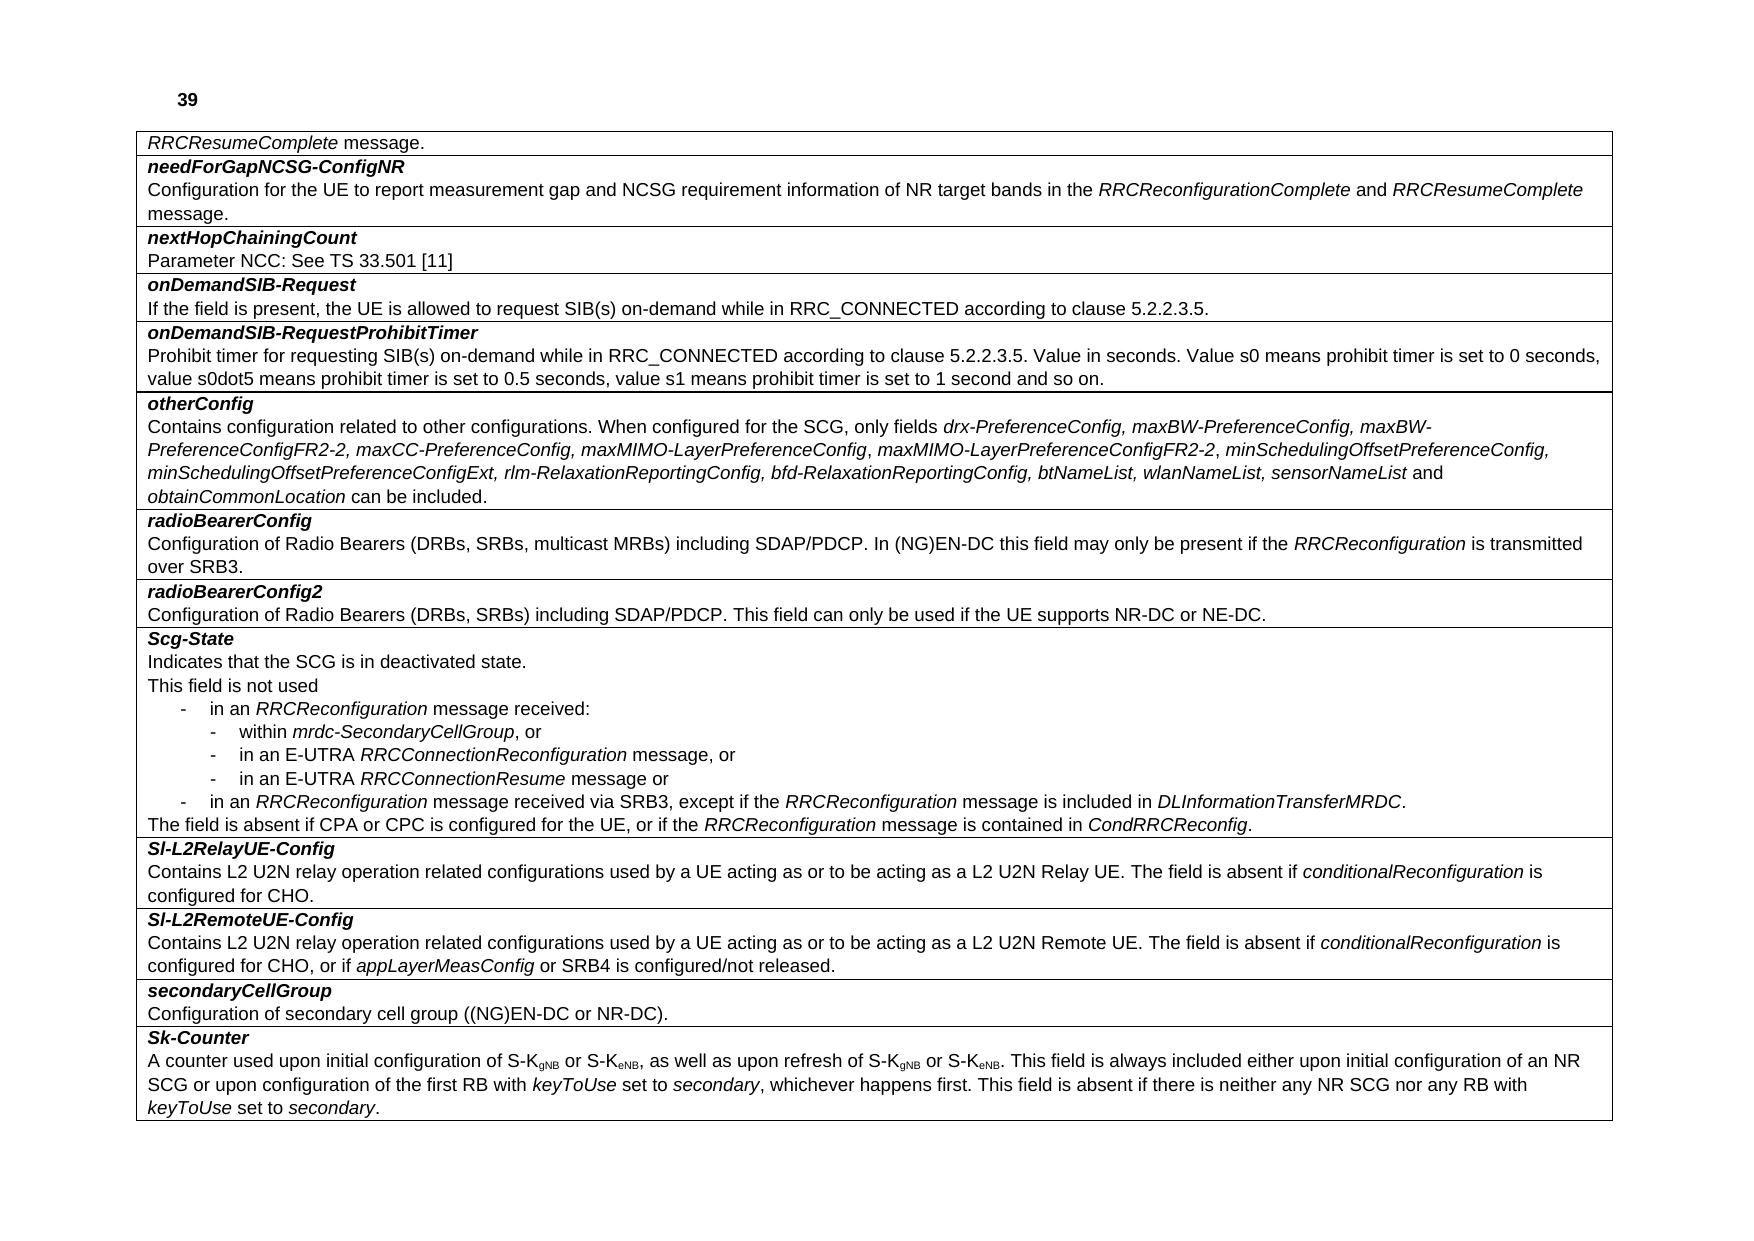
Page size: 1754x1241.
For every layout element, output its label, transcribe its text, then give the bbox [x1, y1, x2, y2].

table_cell nextHopChainingCount Parameter NCC: See TS 33.501 [11] [137, 227, 1612, 273]
table_cell radioBearerConfig2 Configuration of Radio Bearers (DRBs, SRBs) including SDAP/PDCP. This field can only be used if the UE supports NR-DC or NE-DC. [137, 580, 1612, 627]
table_cell Sl-L2RemoteUE-Config Contains L2 U2N relay operation related configurations used by a UE acting as or to be acting as a L2 U2N Remote UE. The field is absent if conditionalReconfiguration is configured for CHO, or if appLayerMeasConfig or SRB4 is configured/not released. [137, 909, 1612, 978]
table_cell radioBearerConfig Configuration of Radio Bearers (DRBs, SRBs, multicast MRBs) including SDAP/PDCP. In (NG)EN-DC this field may only be present if the RRCReconfiguration is transmitted over SRB3. [137, 510, 1612, 579]
table_cell secondaryCellGroup Configuration of secondary cell group ((NG)EN-DC or NR-DC). [137, 980, 1612, 1026]
table_cell onDemandSIB-Request If the field is present, the UE is allowed to request SIB(s) on-demand while in RRC_CONNECTED according to clause 5.2.2.3.5. [137, 274, 1612, 321]
table_cell Sl-L2RelayUE-Config Contains L2 U2N relay operation related configurations used by a UE acting as or to be acting as a L2 U2N Relay UE. The field is absent if conditionalReconfiguration is configured for CHO. [137, 838, 1612, 908]
table_cell onDemandSIB-RequestProhibitTimer Prohibit timer for requesting SIB(s) on-demand while in RRC_CONNECTED according to clause 5.2.2.3.5. Value in seconds. Value s0 means prohibit timer is set to 0 seconds, value s0dot5 means prohibit timer is set to 0.5 seconds, value s1 means prohibit timer is set to 1 second and so on. [137, 322, 1612, 391]
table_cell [137, 132, 1612, 155]
table_cell needForGapNCSG-ConfigNR Configuration for the UE to report measurement gap and NCSG requirement information of NR target bands in the RRCReconfigurationComplete and RRCResumeComplete message. [137, 156, 1612, 226]
table_cell Scg-State Indicates that the SCG is in deactivated state. This field is not used - in an RRCReconfiguration message received: - within mrdc-SecondaryCellGroup, or - in an E-UTRA RRCConnectionReconfiguration message, or - in an E-UTRA RRCConnectionResume message or - in an RRCReconfiguration message received via SRB3, except if the RRCReconfiguration message is included in DLInformationTransferMRDC. The field is absent if CPA or CPC is configured for the UE, or if the RRCReconfiguration message is contained in CondRRCReconfig. [137, 628, 1612, 837]
table_cell Sk-Counter A counter used upon initial configuration of S-KgNB or S-KeNB, as well as upon refresh of S-KgNB or S-KeNB. This field is always included either upon initial configuration of an NR SCG or upon configuration of the first RB with keyToUse set to secondary, whichever happens first. This field is absent if there is neither any NR SCG nor any RB with keyToUse set to secondary. [137, 1027, 1612, 1120]
table_cell otherConfig Contains configuration related to other configurations. When configured for the SCG, only fields drx-PreferenceConfig, maxBW-PreferenceConfig, maxBW-PreferenceConfigFR2-2, maxCC-PreferenceConfig, maxMIMO-LayerPreferenceConfig, maxMIMO-LayerPreferenceConfigFR2-2, minSchedulingOffsetPreferenceConfig, minSchedulingOffsetPreferenceConfigExt, rlm-RelaxationReportingConfig, bfd-RelaxationReportingConfig, btNameList, wlanNameList, sensorNameList and obtainCommonLocation can be included. [137, 393, 1612, 509]
